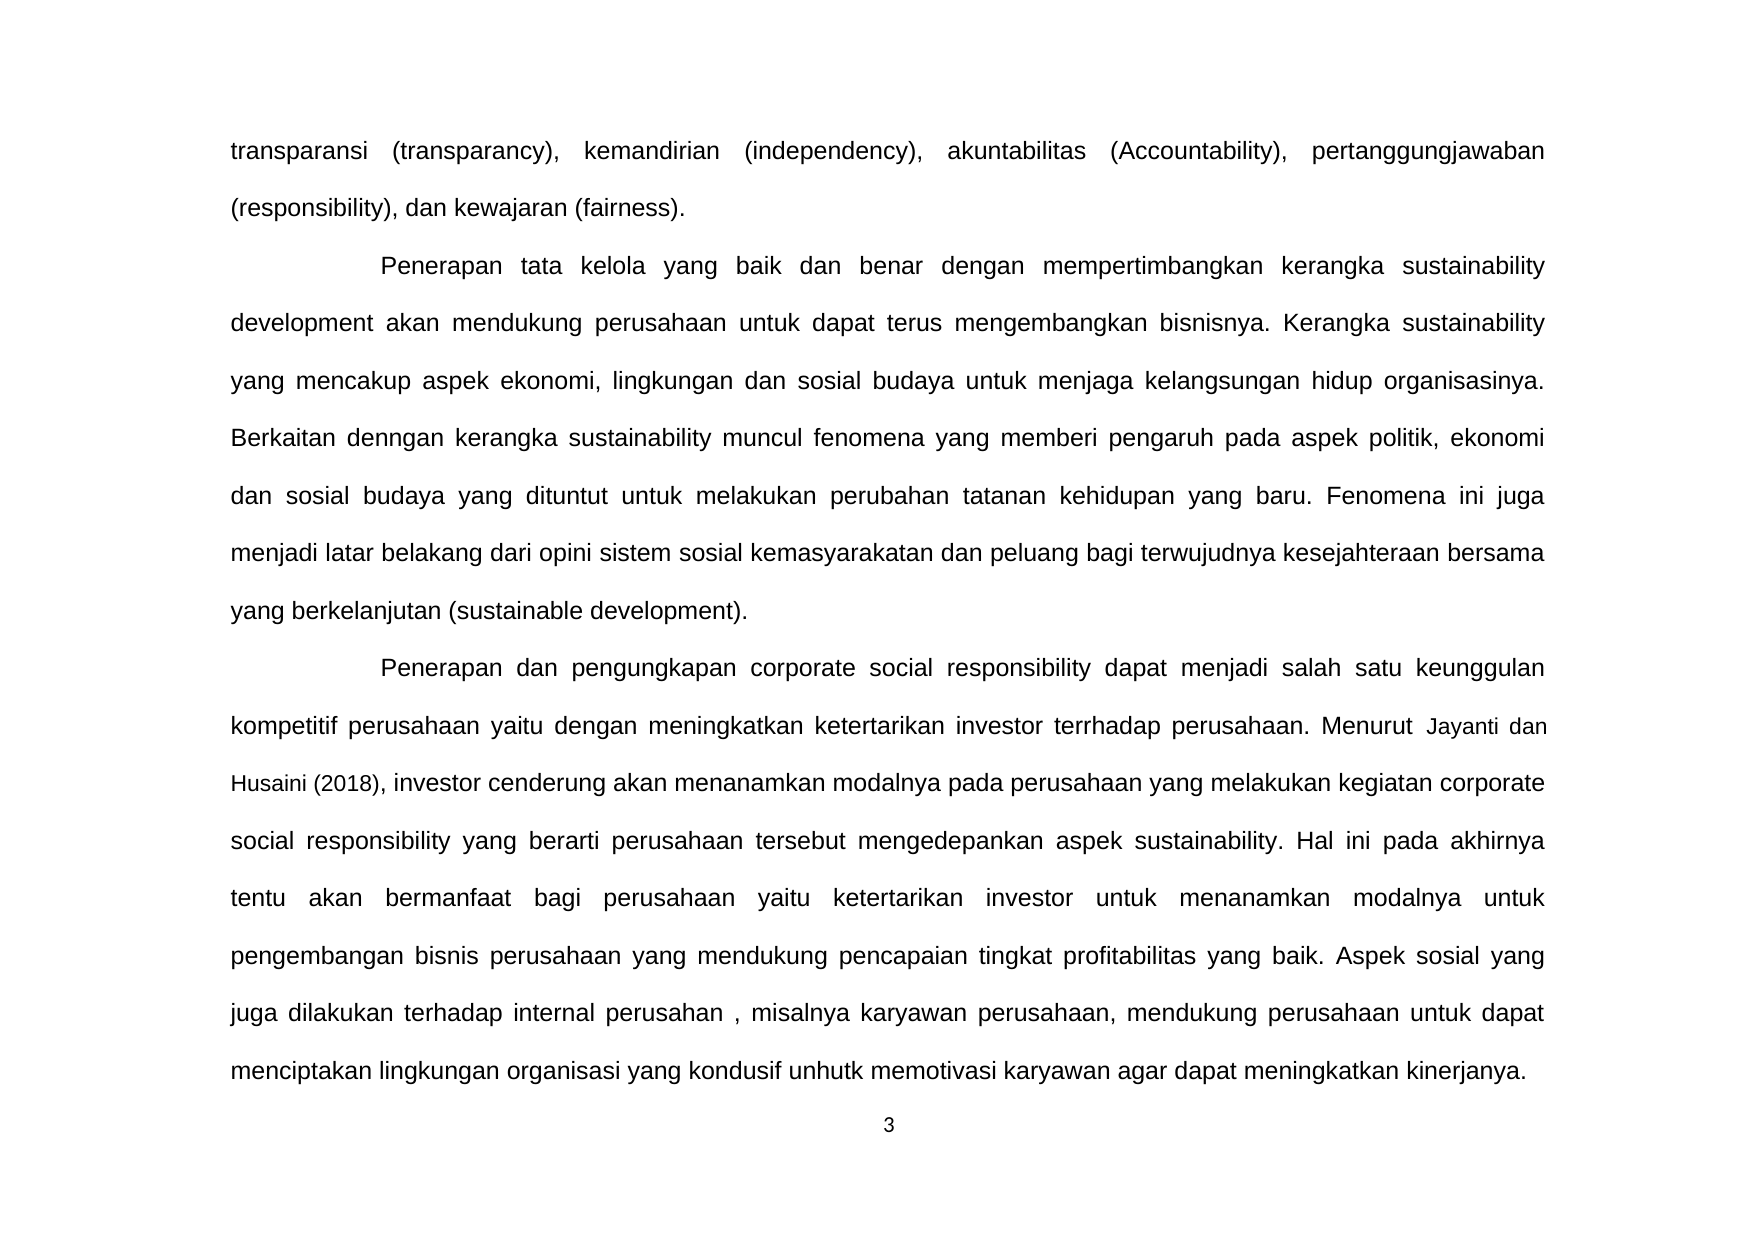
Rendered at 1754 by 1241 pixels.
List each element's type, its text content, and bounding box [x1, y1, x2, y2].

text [230, 136, 1547, 222]
text Penerapan tata kelola yang baik dan benar dengan mempertimbangkan kerangka sustainability development akan mendukung perusahaan untuk dapat terus mengembangkan bisnisnya. Kerangka sustainability yang mencakup aspek ekonomi, lingkungan dan sosial budaya untuk menjaga kelangsungan hidup organisasinya. Berkaitan denngan kerangka sustainability muncul fenomena yang memberi pengaruh pada aspek politik, ekonomi dan sosial budaya yang dituntut untuk melakukan perubahan tatanan kehidupan yang baru. Fenomena ini juga menjadi latar belakang dari opini sistem sosial kemasyarakatan dan peluang bagi terwujudnya kesejahteraan bersama yang berkelanjutan (sustainable development). [230, 251, 1547, 624]
text Penerapan dan pengungkapan corporate social responsibility dapat menjadi salah satu keunggulan kompetitif perusahaan yaitu dengan meningkatkan ketertarikan investor terrhadap perusahaan. Menurut Jayanti dan Husaini (2018), investor cenderung akan menanamkan modalnya pada perusahaan yang melakukan kegiatan corporate social responsibility yang berarti perusahaan tersebut mengedepankan aspek sustainability. Hal ini pada akhirnya tentu akan bermanfaat bagi perusahaan yaitu ketertarikan investor untuk menanamkan modalnya untuk pengembangan bisnis perusahaan yang mendukung pencapaian tingkat profitabilitas yang baik. Aspek sosial yang juga dilakukan terhadap internal perusahan , misalnya karyawan perusahaan, mendukung perusahaan untuk dapat menciptakan lingkungan organisasi yang kondusif unhutk memotivasi karyawan agar dapat meningkatkan kinerjanya. [230, 653, 1547, 1084]
